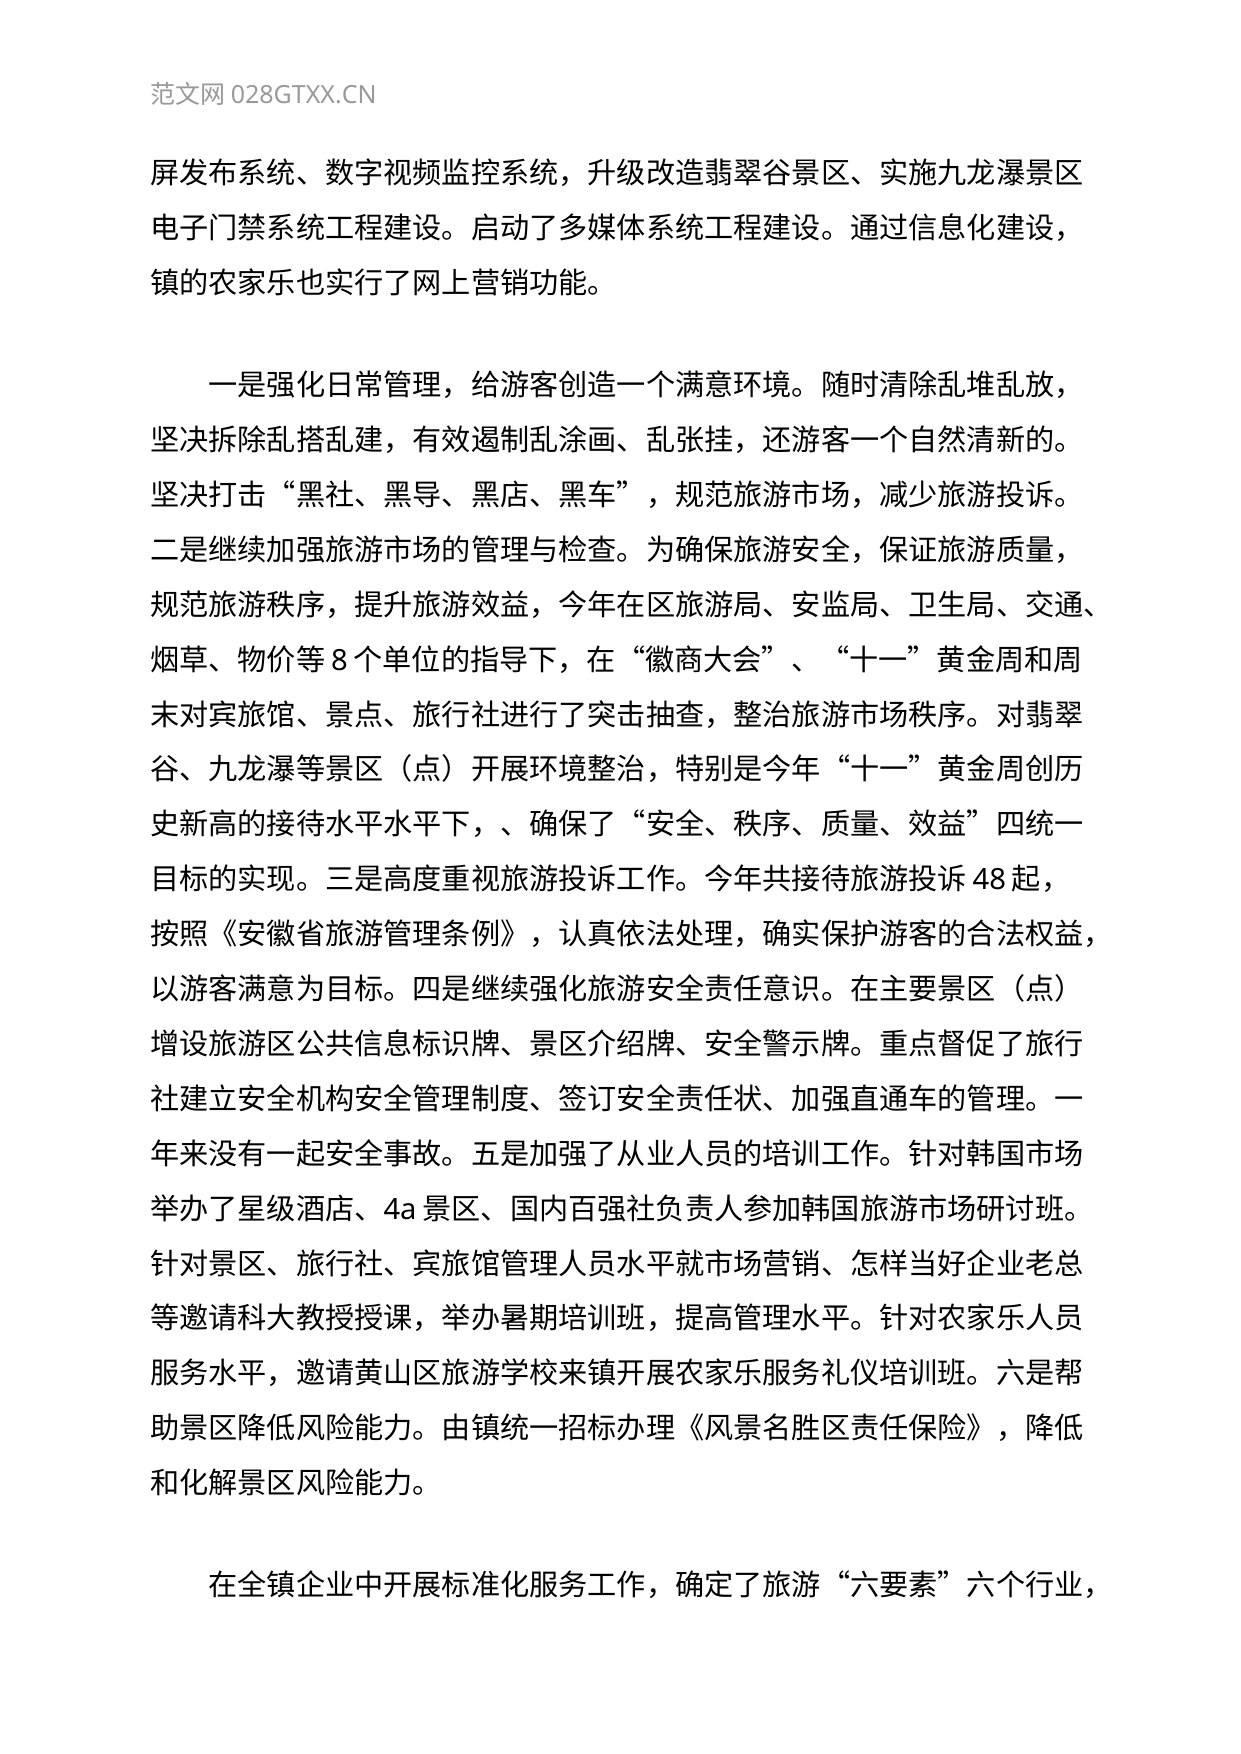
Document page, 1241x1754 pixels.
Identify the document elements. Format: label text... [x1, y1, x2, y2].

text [150, 1562, 1090, 1604]
text 一是强化日常管理，给游客创造一个满意环境。随时清除乱堆乱放，坚决拆除乱搭乱建，有效遏制乱涂画、乱张挂，还游客一个自然清新的。坚决打击“黑社、黑导、黑店、黑车”，规范旅游市场，减少旅游投诉。二是继续加强旅游市场的管理与检查。为确保旅游安全，保证旅游质量，规范旅游秩序，提升旅游效益，今年在区旅游局、安监局、卫生局、交通、烟草、物价等8个单位的指导下，在“徽商大会”、“十一”黄金周和周末对宾旅馆、景点、旅行社进行了突击抽查，整治旅游市场秩序。对翡翠谷、九龙瀑等景区（点）开展环境整治，特别是今年“十一”黄金周创历史新高的接待水平水平下，、确保了“安全、秩序、质量、效益”四统一目标的实现。三是高度重视旅游投诉工作。今年共接待旅游投诉48起，按照《安徽省旅游管理条例》，认真依法处理，确实保护游客的合法权益，以游客满意为目标。四是继续强化旅游安全责任意识。在主要景区（点）增设旅游区公共信息标识牌、景区介绍牌、安全警示牌。重点督促了旅行社建立安全机构安全管理制度、签订安全责任状、加强直通车的管理。一年来没有一起安全事故。五是加强了从业人员的培训工作。针对韩国市场举办了星级酒店、4a景区、国内百强社负责人参加韩国旅游市场研讨班。针对景区、旅行社、宾旅馆管理人员水平就市场营销、怎样当好企业老总等邀请科大教授授课，举办暑期培训班，提高管理水平。针对农家乐人员服务水平，邀请黄山区旅游学校来镇开展农家乐服务礼仪培训班。六是帮助景区降低风险能力。由镇统一招标办理《风景名胜区责任保险》，降低和化解景区风险能力。 [150, 362, 1090, 1502]
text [150, 150, 1090, 302]
